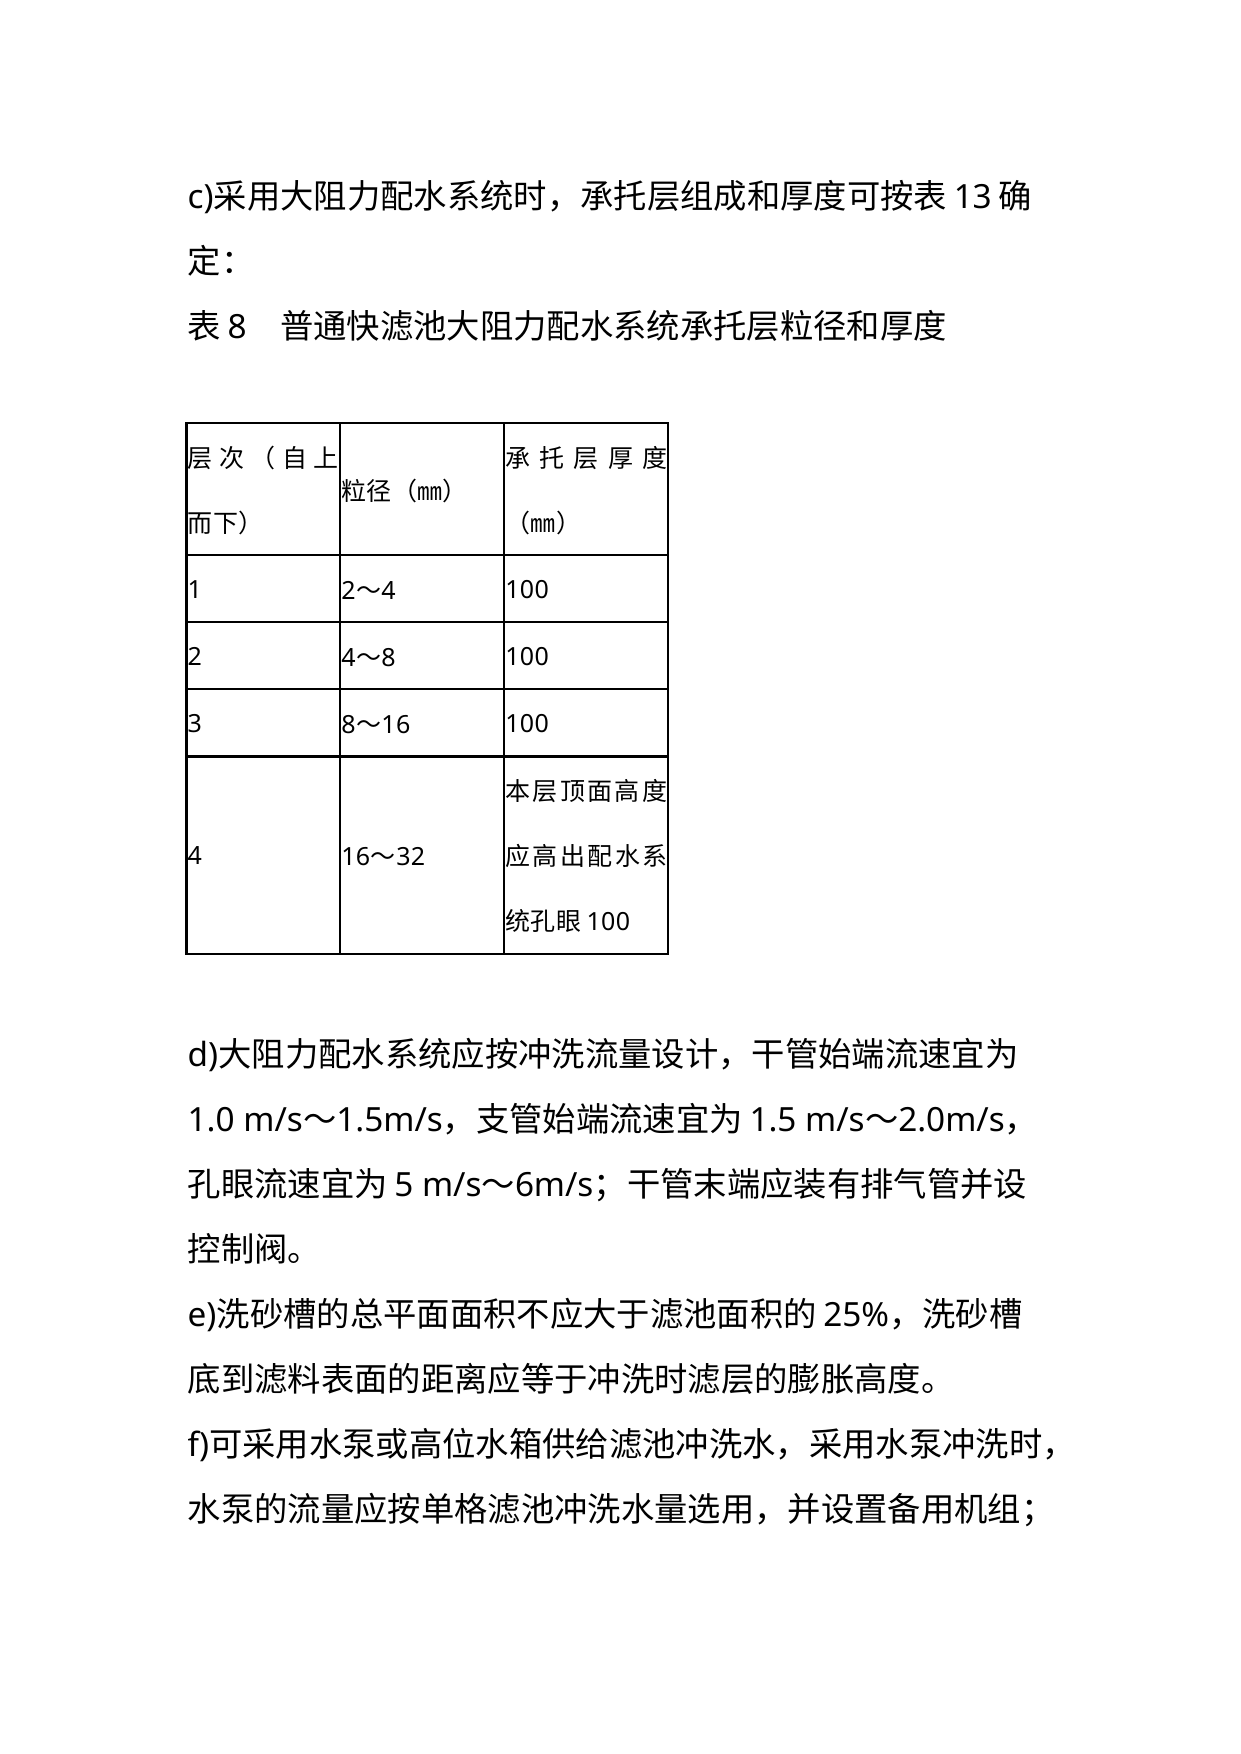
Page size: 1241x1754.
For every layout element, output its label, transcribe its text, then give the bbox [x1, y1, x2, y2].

text c)采用大阻力配水系统时，承托层组成和厚度可按表13确定： [187, 162, 1053, 292]
table_cell 4～8 [341, 623, 503, 688]
table_header 承托层厚度（㎜） [505, 424, 667, 554]
text d)大阻力配水系统应按冲洗流量设计，干管始端流速宜为1.0 m/s～1.5m/s，支管始端流速宜为1.5 m/s～2.0m/s，孔眼流速宜为5 m/s～6m/s；干管末端应装有排气管并设控制阀。 [187, 1019, 1053, 1279]
table_cell 16～32 [341, 758, 503, 952]
table_cell 100 [505, 690, 667, 755]
text e)洗砂槽的总平面面积不应大于滤池面积的25%，洗砂槽底到滤料表面的距离应等于冲洗时滤层的膨胀高度。 [187, 1279, 1053, 1409]
table_header 粒径（㎜） [341, 424, 503, 554]
table_cell 3 [188, 690, 339, 755]
table_cell 8～16 [341, 690, 503, 755]
table_cell 100 [505, 556, 667, 621]
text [187, 1409, 1053, 1539]
table_cell 2 [188, 623, 339, 688]
table_cell 2～4 [341, 556, 503, 621]
table_cell 1 [188, 556, 339, 621]
table_header 层次（自上而下） [188, 424, 339, 554]
text 表8 普通快滤池大阻力配水系统承托层粒径和厚度 [187, 292, 1053, 357]
table_cell 4 [188, 758, 339, 952]
table_cell 本层顶面高度应高出配水系统孔眼100 [505, 758, 667, 952]
table_cell 100 [505, 623, 667, 688]
